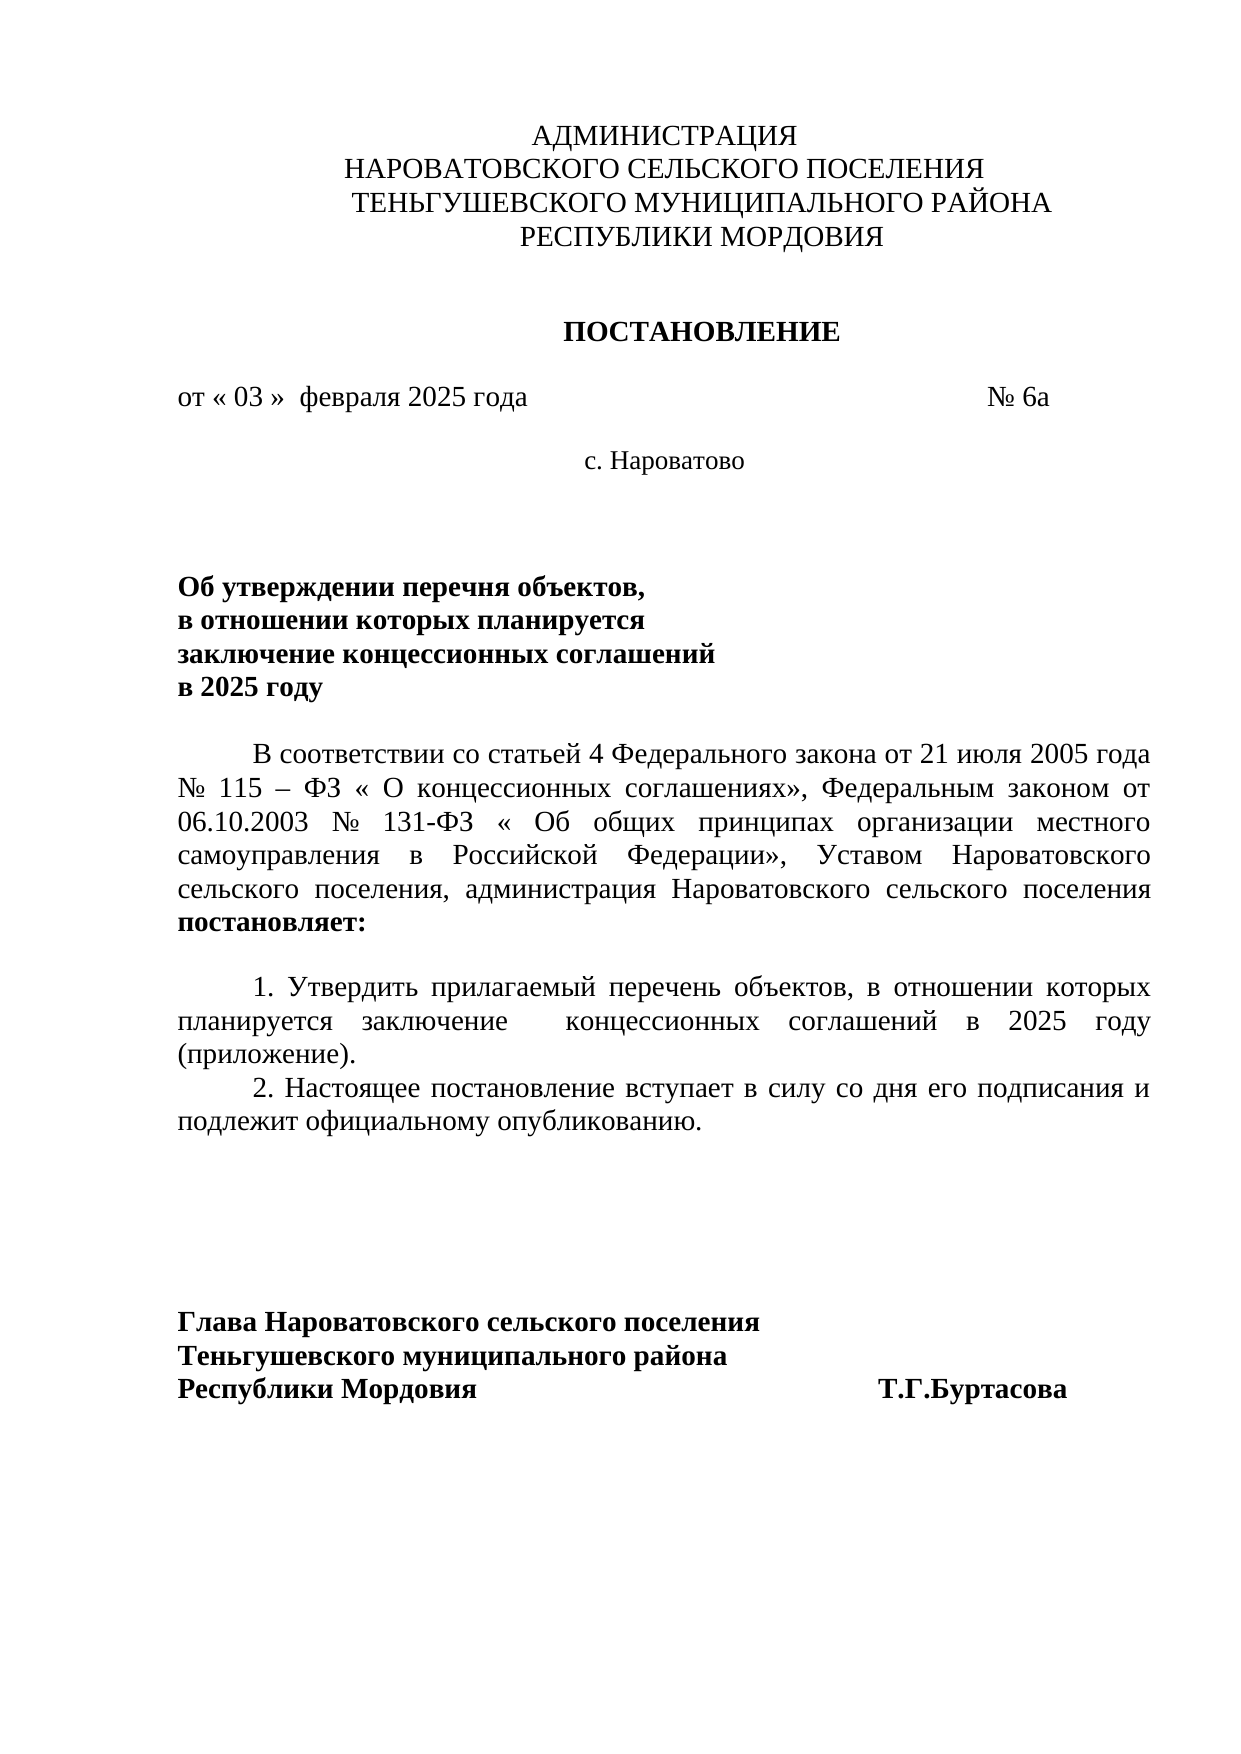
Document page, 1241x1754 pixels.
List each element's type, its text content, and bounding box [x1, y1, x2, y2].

text 1. Утвердить прилагаемый перечень объектов, в отношении которых планируется заключение концессионных соглашений в 2025 году (приложение). [177, 969, 1152, 1070]
text В соответствии со статьей 4 Федерального закона от 21 июля 2005 года № 115 – ФЗ « О концессионных соглашениях», Федеральным законом от 06.10.2003 № 131-ФЗ « Об общих принципах организации местного самоуправления в Российской Федерации», Уставом Нароватовского сельского поселения, администрация Нароватовского сельского поселения постановляет: [177, 737, 1152, 938]
text 2. Настоящее постановление вступает в силу со дня его подписания и подлежит официальному опубликованию. [177, 1070, 1152, 1137]
text РЕСПУБЛИКИ МОРДОВИЯ [177, 219, 1152, 252]
text от « 03 » февраля 2025 года № 6а [177, 379, 1152, 413]
text Глава Нароватовского сельского поселения [177, 1304, 1152, 1338]
text Теньгушевского муниципального района [177, 1338, 1152, 1372]
text ПОСТАНОВЛЕНИЕ [177, 314, 1152, 348]
text заключение концессионных соглашений [177, 636, 1152, 669]
text в отношении которых планируется [177, 602, 1152, 636]
text Об утверждении перечня объектов, [177, 569, 1152, 602]
text с. Нароватово [177, 444, 1152, 475]
text ТЕНЬГУШЕВСКОГО МУНИЦИПАЛЬНОГО РАЙОНА [177, 185, 1152, 219]
text Республики Мордовия Т.Г.Буртасова [177, 1372, 1152, 1405]
text в 2025 году [177, 669, 1152, 703]
text АДМИНИСТРАЦИЯ [177, 118, 1152, 152]
text НАРОВАТОВСКОГО СЕЛЬСКОГО ПОСЕЛЕНИЯ [177, 152, 1152, 185]
